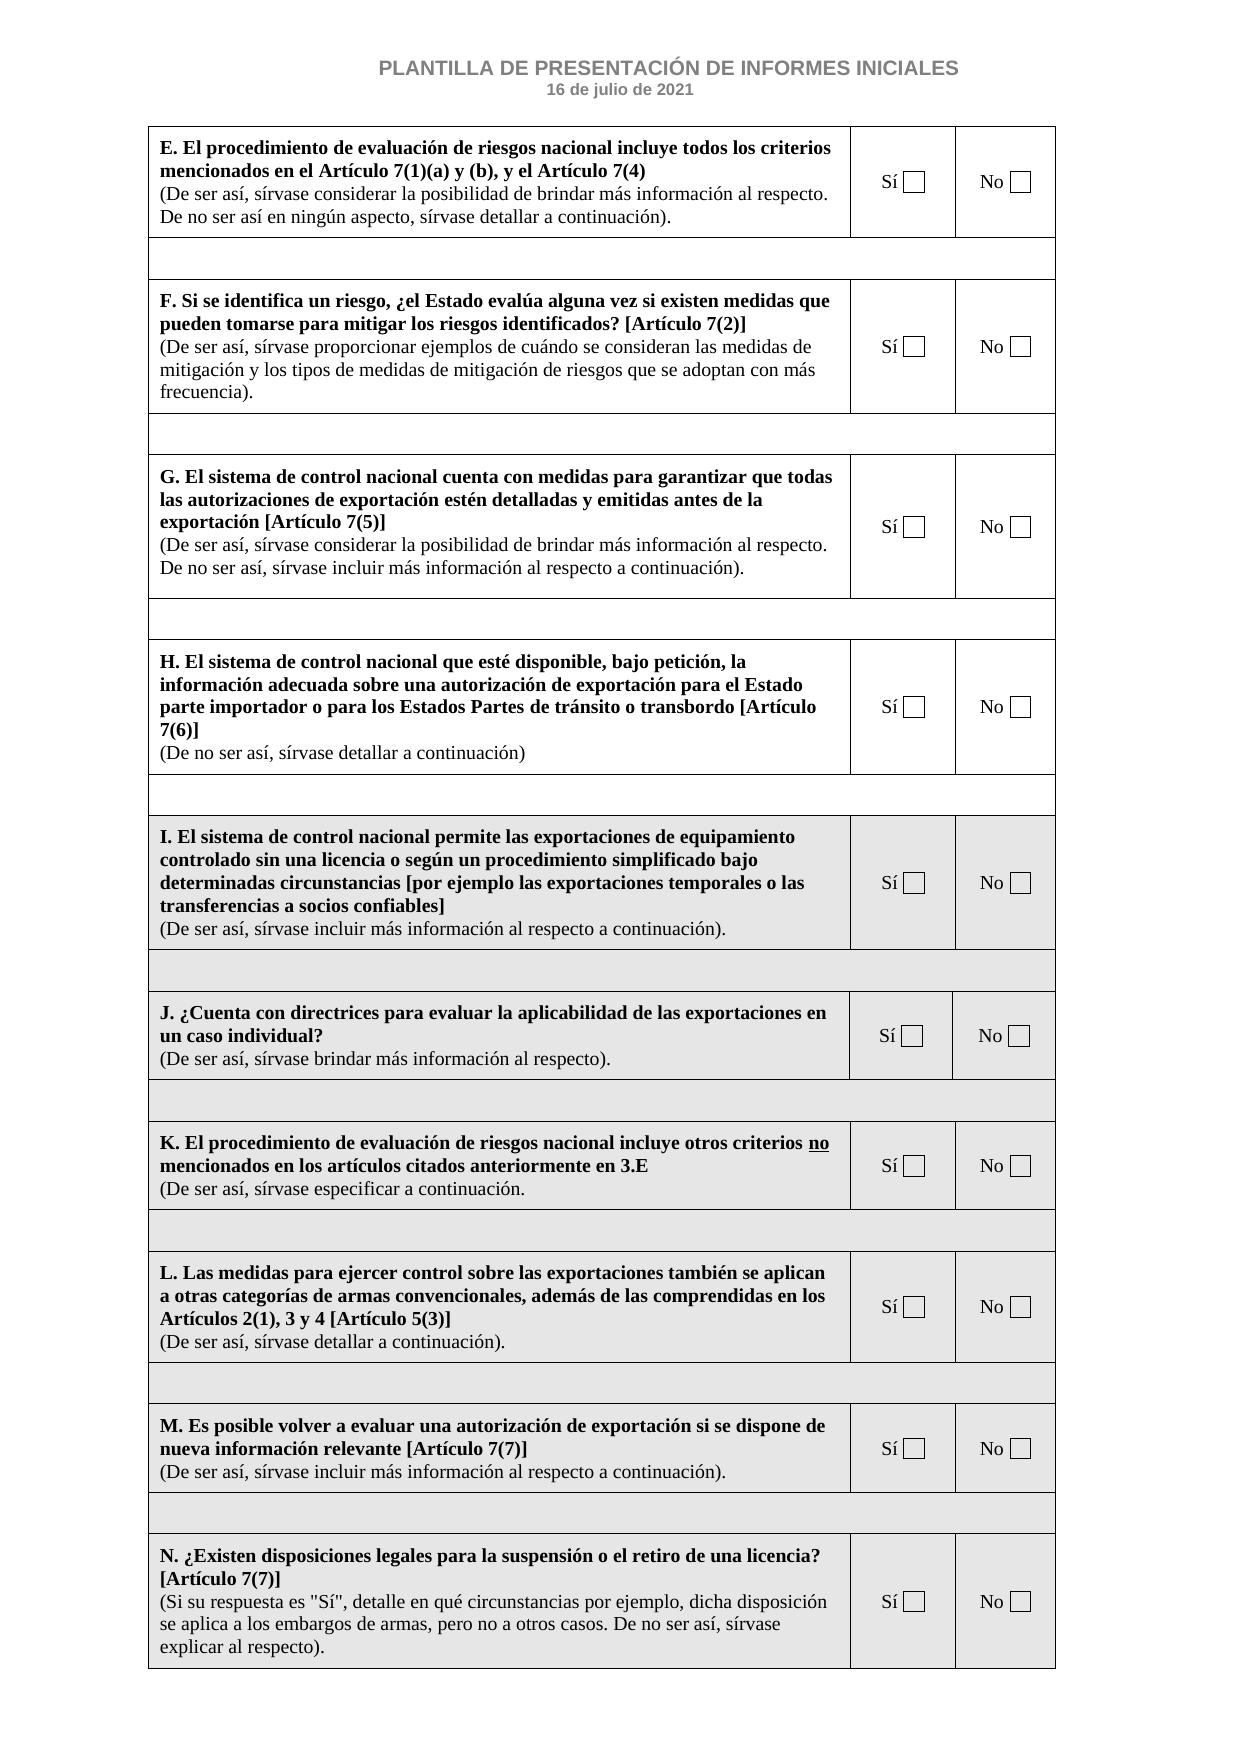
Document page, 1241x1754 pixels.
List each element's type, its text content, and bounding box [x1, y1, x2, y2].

table_cell M. Es posible volver a evaluar una autorización de exportación si se dispone de nueva información relevante [Artículo 7(7)] (De ser así, sírvase incluir más información al respecto a continuación). [149, 1404, 850, 1492]
table_cell Sí [851, 280, 955, 413]
table_cell [149, 1363, 1055, 1403]
table_cell [149, 1210, 1055, 1251]
table_cell [149, 1493, 1055, 1533]
table_cell No [956, 1252, 1055, 1362]
table_cell Sí [851, 127, 955, 237]
table_cell Sí [851, 455, 955, 598]
table_cell [149, 775, 1055, 815]
table_cell Sí [851, 1534, 955, 1668]
table_cell Sí [851, 1252, 955, 1362]
table_cell Sí [851, 1122, 955, 1209]
table_cell [149, 950, 1055, 991]
table_cell No [953, 992, 1055, 1079]
table_cell H. El sistema de control nacional que esté disponible, bajo petición, la información adecuada sobre una autorización de exportación para el Estado parte importador o para los Estados Partes de tránsito o transbordo [Artículo 7(6)] (De no ser así, sírvase detallar a continuación) [149, 640, 850, 773]
table_cell I. El sistema de control nacional permite las exportaciones de equipamiento controlado sin una licencia o según un procedimiento simplificado bajo determinadas circunstancias [por ejemplo las exportaciones temporales o las transferencias a socios confiables] (De ser así, sírvase incluir más información al respecto a continuación). [149, 816, 850, 949]
table_cell No [956, 1404, 1055, 1492]
table_cell G. El sistema de control nacional cuenta con medidas para garantizar que todas las autorizaciones de exportación estén detalladas y emitidas antes de la exportación [Artículo 7(5)] (De ser así, sírvase considerar la posibilidad de brindar más información al respecto. De no ser así, sírvase incluir más información al respecto a continuación). [149, 455, 850, 598]
table_cell [149, 599, 1055, 639]
table_cell No [956, 816, 1055, 949]
table_cell [149, 414, 1055, 454]
table_cell F. Si se identifica un riesgo, ¿el Estado evalúa alguna vez si existen medidas que pueden tomarse para mitigar los riesgos identificados? [Artículo 7(2)] (De ser así, sírvase proporcionar ejemplos de cuándo se consideran las medidas de mitigación y los tipos de medidas de mitigación de riesgos que se adoptan con más frecuencia). [149, 280, 850, 413]
table_cell Sí [851, 1404, 955, 1492]
table_cell No [956, 1534, 1055, 1668]
table_cell [149, 238, 1055, 278]
table_cell No [956, 1122, 1055, 1209]
table_cell No [956, 455, 1055, 598]
table_cell L. Las medidas para ejercer control sobre las exportaciones también se aplican a otras categorías de armas convencionales, además de las comprendidas en los Artículos 2(1), 3 y 4 [Artículo 5(3)] (De ser así, sírvase detallar a continuación). [149, 1252, 850, 1362]
table_cell Sí [850, 992, 952, 1079]
table_cell Sí [851, 816, 955, 949]
table_cell No [956, 280, 1055, 413]
table_cell No [956, 640, 1055, 773]
table_cell Sí [851, 640, 955, 773]
table_cell [149, 1080, 1055, 1121]
table_cell No [956, 127, 1055, 237]
table_cell E. El procedimiento de evaluación de riesgos nacional incluye todos los criterios mencionados en el Artículo 7(1)(a) y (b), y el Artículo 7(4) (De ser así, sírvase considerar la posibilidad de brindar más información al respecto. De no ser así en ningún aspecto, sírvase detallar a continuación). [149, 127, 850, 237]
table_cell J. ¿Cuenta con directrices para evaluar la aplicabilidad de las exportaciones en un caso individual? (De ser así, sírvase brindar más información al respecto). [149, 992, 849, 1079]
table_cell N. ¿Existen disposiciones legales para la suspensión o el retiro de una licencia? [Artículo 7(7)] (Si su respuesta es "Sí", detalle en qué circunstancias por ejemplo, dicha disposición se aplica a los embargos de armas, pero no a otros casos. De no ser así, sírvase explicar al respecto). [149, 1534, 850, 1668]
table_cell K. El procedimiento de evaluación de riesgos nacional incluye otros criterios no mencionados en los artículos citados anteriormente en 3.E (De ser así, sírvase especificar a continuación. [149, 1122, 850, 1209]
